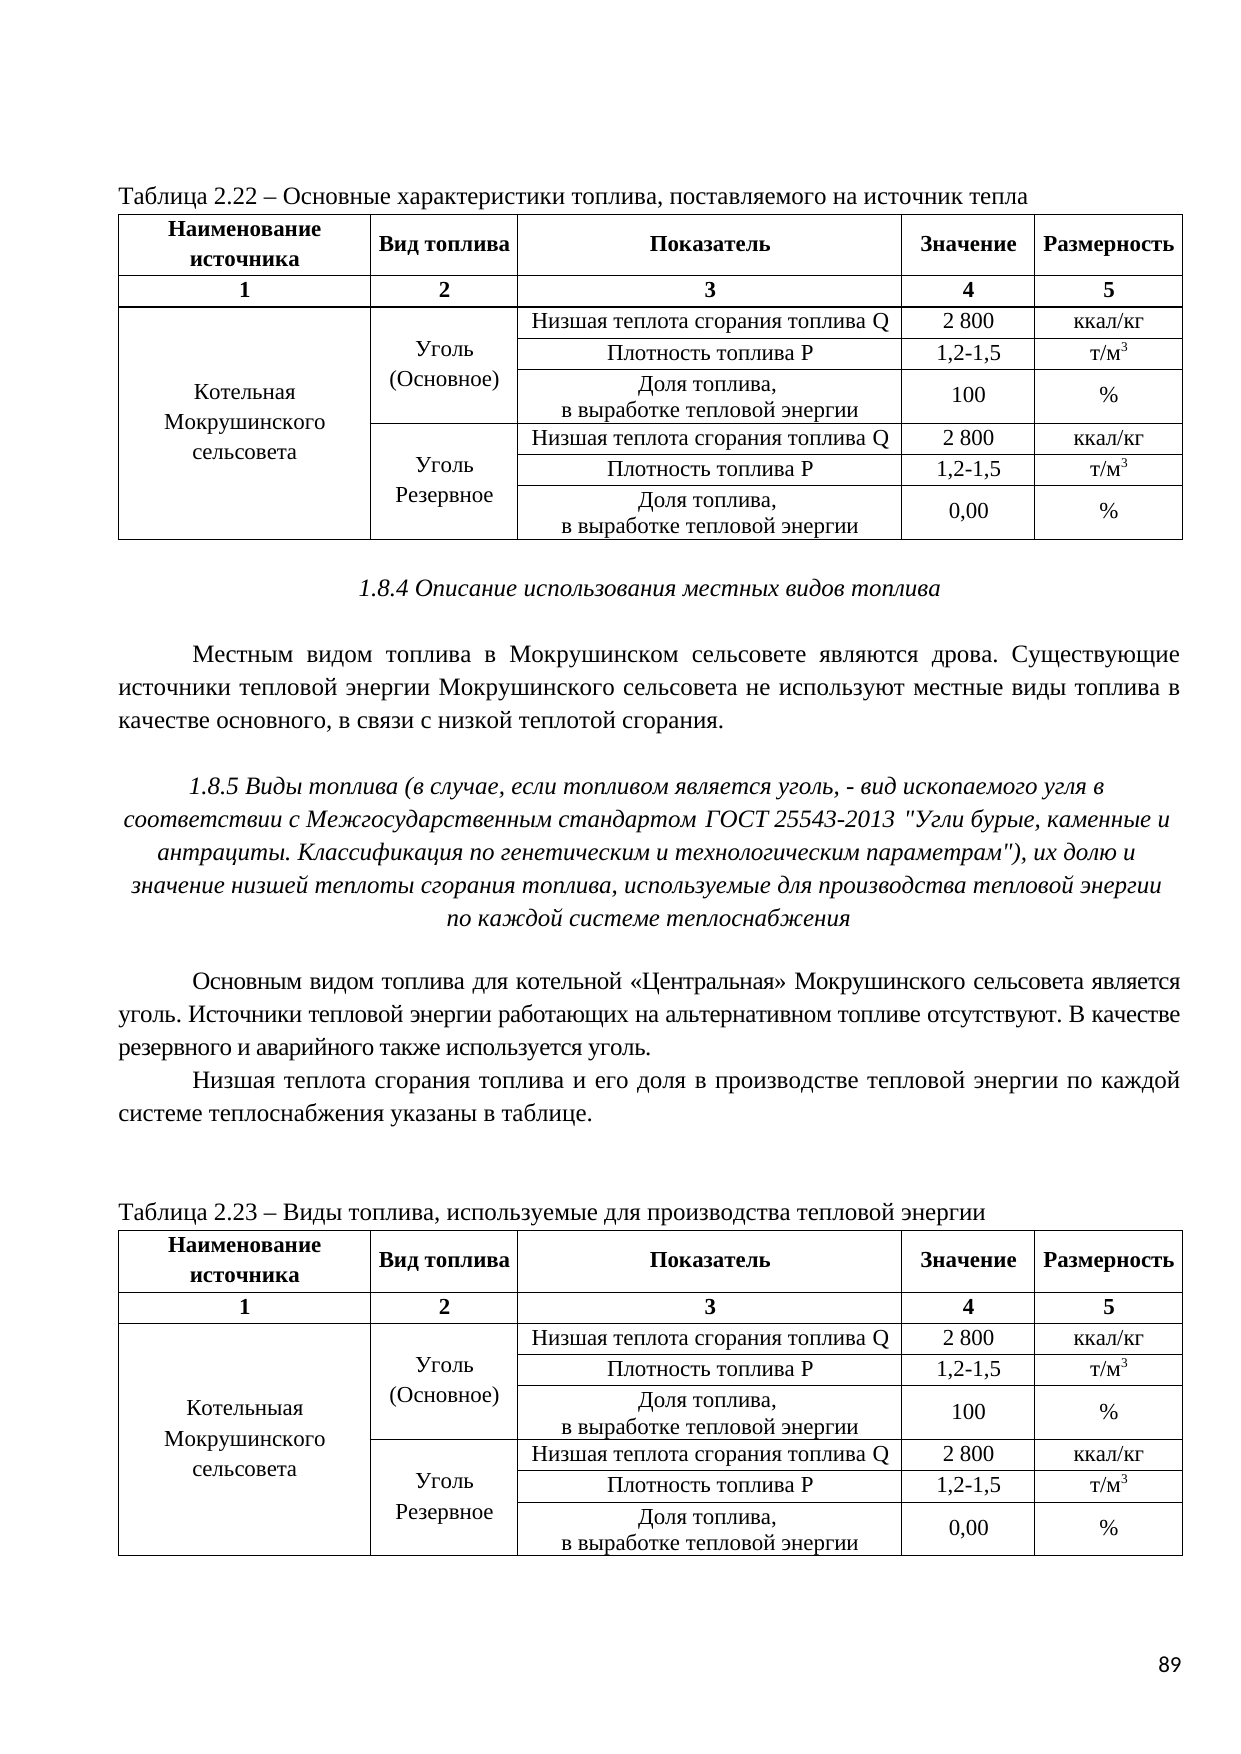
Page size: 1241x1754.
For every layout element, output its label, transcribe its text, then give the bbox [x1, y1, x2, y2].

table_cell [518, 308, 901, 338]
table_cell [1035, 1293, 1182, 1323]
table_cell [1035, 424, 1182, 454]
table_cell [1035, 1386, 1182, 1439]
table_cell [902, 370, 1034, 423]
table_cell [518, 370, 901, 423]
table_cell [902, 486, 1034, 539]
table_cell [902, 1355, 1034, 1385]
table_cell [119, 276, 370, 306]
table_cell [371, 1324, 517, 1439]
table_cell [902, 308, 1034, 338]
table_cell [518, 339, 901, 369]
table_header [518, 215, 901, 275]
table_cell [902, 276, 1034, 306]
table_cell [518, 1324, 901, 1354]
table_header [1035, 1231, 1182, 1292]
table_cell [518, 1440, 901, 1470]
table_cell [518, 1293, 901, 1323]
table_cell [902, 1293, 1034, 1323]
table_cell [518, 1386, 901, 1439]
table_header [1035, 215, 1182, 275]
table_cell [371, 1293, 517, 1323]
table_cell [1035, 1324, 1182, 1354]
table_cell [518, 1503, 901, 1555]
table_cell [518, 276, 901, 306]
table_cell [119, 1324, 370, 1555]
list Основные характеристики топлива, поставляемого на источник тепла [118, 181, 1181, 209]
text Низшая теплота сгорания топлива и его доля в производстве тепловой энергии по каждой системе теплоснабжения указаны в таблице. [118, 1065, 1181, 1127]
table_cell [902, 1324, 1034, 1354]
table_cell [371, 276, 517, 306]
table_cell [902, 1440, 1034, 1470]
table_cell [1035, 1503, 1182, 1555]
subtitle 1.8.5 Виды топлива (в случае, если топливом является уголь, - вид ископаемого угля в соответствии с Межгосударственным стандартом ГОСТ 25543-2013 "Угли бурые, каменные и антрациты. Классификация по генетическим и технологическим параметрам"), их долю и значение низшей теплоты сгорания топлива, используемые для производства тепловой энергии по каждой системе теплоснабжения [118, 771, 1181, 962]
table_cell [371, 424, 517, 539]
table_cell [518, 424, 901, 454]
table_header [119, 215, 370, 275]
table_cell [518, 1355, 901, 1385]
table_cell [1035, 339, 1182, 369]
text Основным видом топлива для котельной «Центральная» Мокрушинского сельсовета является уголь. Источники тепловой энергии работающих на альтернативном топливе отсутствуют. В качестве резервного и аварийного также используется уголь. [118, 966, 1181, 1061]
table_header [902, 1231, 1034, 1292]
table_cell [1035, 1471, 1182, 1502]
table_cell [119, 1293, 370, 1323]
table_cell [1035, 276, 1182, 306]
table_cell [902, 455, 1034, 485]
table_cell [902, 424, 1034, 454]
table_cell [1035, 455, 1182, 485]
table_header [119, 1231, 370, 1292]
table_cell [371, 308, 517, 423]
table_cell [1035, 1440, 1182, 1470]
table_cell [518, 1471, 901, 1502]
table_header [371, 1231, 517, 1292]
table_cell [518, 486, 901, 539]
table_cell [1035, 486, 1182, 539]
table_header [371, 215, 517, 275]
list Виды топлива, используемые для производства тепловой энергии [118, 1197, 1181, 1226]
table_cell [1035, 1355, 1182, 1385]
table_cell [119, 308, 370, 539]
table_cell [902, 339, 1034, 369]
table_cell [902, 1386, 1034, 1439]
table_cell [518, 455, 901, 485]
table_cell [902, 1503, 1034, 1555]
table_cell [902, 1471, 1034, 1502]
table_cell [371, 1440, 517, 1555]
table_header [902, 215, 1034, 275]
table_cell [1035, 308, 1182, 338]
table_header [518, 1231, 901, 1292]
subtitle 1.8.4 Описание использования местных видов топлива [118, 573, 1181, 602]
text Местным видом топлива в Мокрушинском сельсовете являются дрова. Существующие источники тепловой энергии Мокрушинского сельсовета не используют местные виды топлива в качестве основного, в связи с низкой теплотой сгорания. [118, 639, 1181, 734]
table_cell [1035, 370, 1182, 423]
